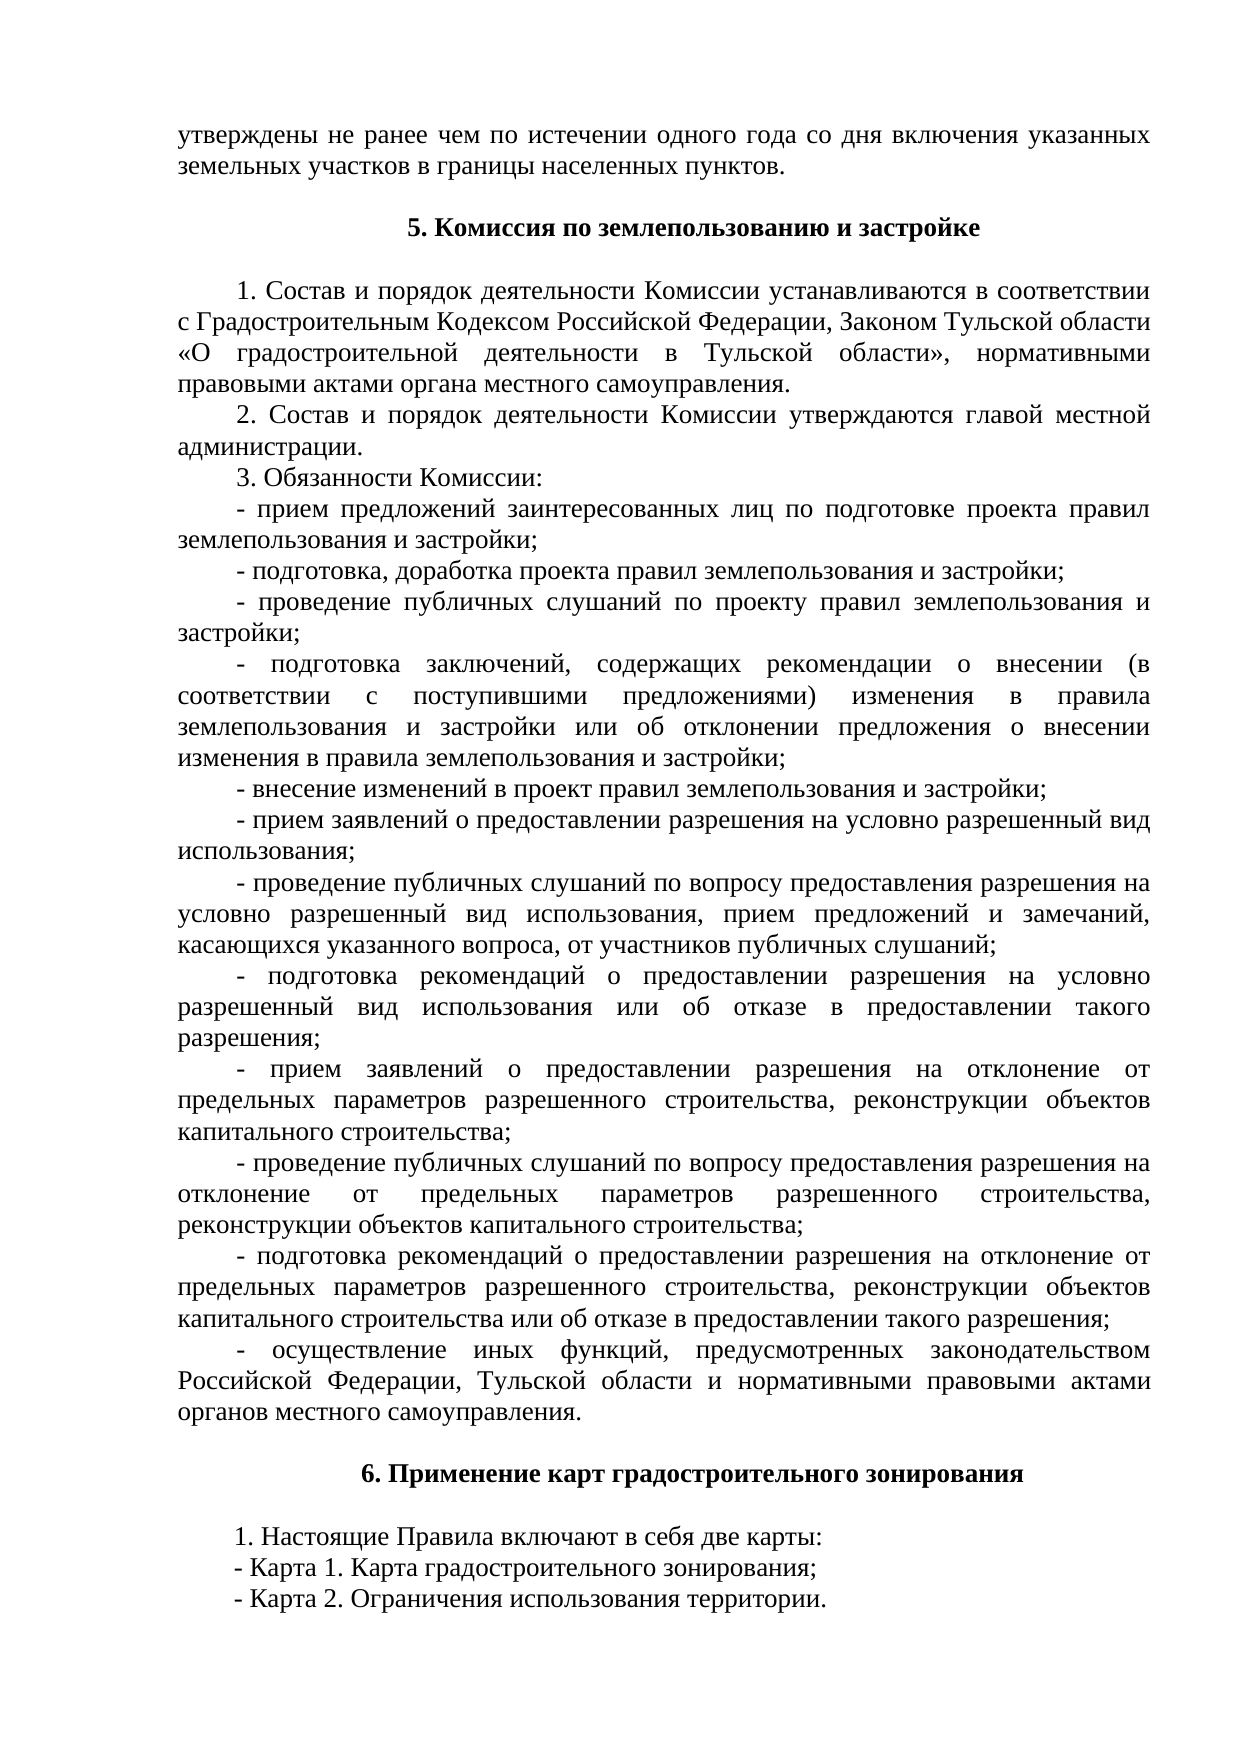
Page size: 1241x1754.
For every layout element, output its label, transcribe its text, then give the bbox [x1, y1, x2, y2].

text - проведение публичных слушаний по проекту правил землепользования и застройки; [177, 585, 1152, 648]
text - подготовка заключений, содержащих рекомендации о внесении (в соответствии с поступившими предложениями) изменения в правила землепользования и застройки или об отклонении предложения о внесении изменения в правила землепользования и застройки; [177, 648, 1152, 772]
text 1. Состав и порядок деятельности Комиссии устанавливаются в соответствии с Градостроительным Кодексом Российской Федерации, Законом Тульской области «О градостроительной деятельности в Тульской области», нормативными правовыми актами органа местного самоуправления. [177, 274, 1152, 398]
text 6. Применение карт градостроительного зонирования [177, 1457, 1152, 1488]
text - Карта 2. Ограничения использования территории. [177, 1582, 1152, 1613]
text - прием заявлений о предоставлении разрешения на отклонение от предельных параметров разрешенного строительства, реконструкции объектов капитального строительства; [177, 1052, 1152, 1146]
text - осуществление иных функций, предусмотренных законодательством Российской Федерации, Тульской области и нормативными правовыми актами органов местного самоуправления. [177, 1333, 1152, 1426]
subtitle 5. Комиссия по землепользованию и застройке [177, 212, 1152, 243]
text - подготовка рекомендаций о предоставлении разрешения на отклонение от предельных параметров разрешенного строительства, реконструкции объектов капитального строительства или об отказе в предоставлении такого разрешения; [177, 1239, 1152, 1333]
text - прием заявлений о предоставлении разрешения на условно разрешенный вид использования; [177, 803, 1152, 866]
text 2. Состав и порядок деятельности Комиссии утверждаются главой местной администрации. [177, 398, 1152, 461]
text - прием предложений заинтересованных лиц по подготовке проекта правил землепользования и застройки; [177, 492, 1152, 554]
text - проведение публичных слушаний по вопросу предоставления разрешения на отклонение от предельных параметров разрешенного строительства, реконструкции объектов капитального строительства; [177, 1146, 1152, 1239]
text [177, 118, 1152, 180]
text - проведение публичных слушаний по вопросу предоставления разрешения на условно разрешенный вид использования, прием предложений и замечаний, касающихся указанного вопроса, от участников публичных слушаний; [177, 866, 1152, 959]
text - внесение изменений в проект правил землепользования и застройки; [177, 772, 1152, 803]
text - подготовка, доработка проекта правил землепользования и застройки; [177, 554, 1152, 585]
text 3. Обязанности Комиссии: [177, 461, 1152, 492]
text - Карта 1. Карта градостроительного зонирования; [177, 1551, 1152, 1582]
text - подготовка рекомендаций о предоставлении разрешения на условно разрешенный вид использования или об отказе в предоставлении такого разрешения; [177, 959, 1152, 1052]
text 1. Настоящие Правила включают в себя две карты: [177, 1520, 1152, 1551]
